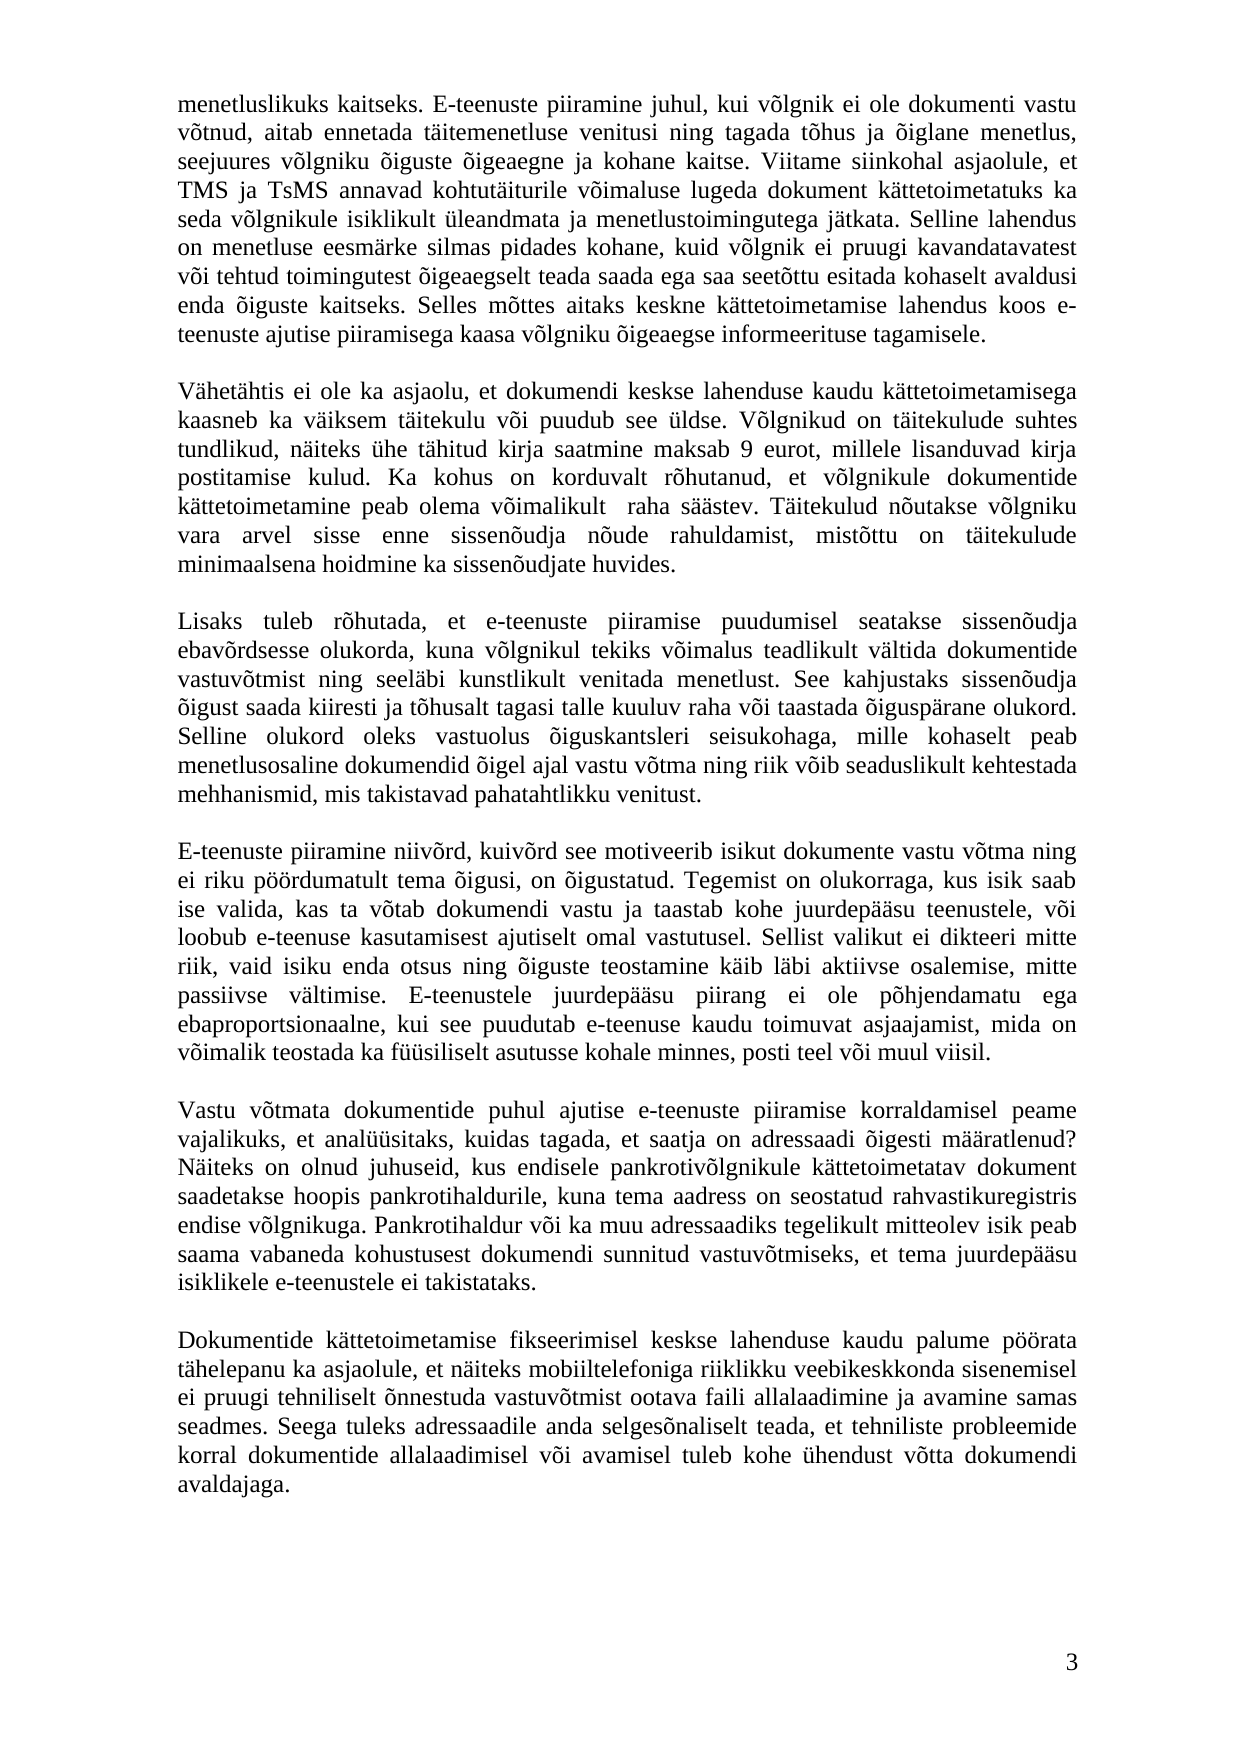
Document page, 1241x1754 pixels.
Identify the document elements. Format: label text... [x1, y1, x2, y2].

text E-teenuste piiramine niivõrd, kuivõrd see motiveerib isikut dokumente vastu võtma ning ei riku pöördumatult tema õigusi, on õigustatud. Tegemist on olukorraga, kus isik saab ise valida, kas ta võtab dokumendi vastu ja taastab kohe juurdepääsu teenustele, või loobub e-teenuse kasutamisest ajutiselt omal vastutusel. Sellist valikut ei dikteeri mitte riik, vaid isiku enda otsus ning õiguste teostamine käib läbi aktiivse osalemise, mitte passiivse vältimise. E-teenustele juurdepääsu piirang ei ole põhjendamatu ega ebaproportsionaalne, kui see puudutab e-teenuse kaudu toimuvat asjaajamist, mida on võimalik teostada ka füüsiliselt asutusse kohale minnes, posti teel või muul viisil. [177, 836, 1078, 1066]
text Lisaks tuleb rõhutada, et e-teenuste piiramise puudumisel seatakse sissenõudja ebavõrdsesse olukorda, kuna võlgnikul tekiks võimalus teadlikult vältida dokumentide vastuvõtmist ning seeläbi kunstlikult venitada menetlust. See kahjustaks sissenõudja õigust saada kiiresti ja tõhusalt tagasi talle kuuluv raha või taastada õiguspärane olukord. Selline olukord oleks vastuolus õiguskantsleri seisukohaga, mille kohaselt peab menetlusosaline dokumendid õigel ajal vastu võtma ning riik võib seaduslikult kehtestada mehhanismid, mis takistavad pahatahtlikku venitust. [177, 606, 1078, 807]
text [177, 89, 1078, 347]
text Vähetähtis ei ole ka asjaolu, et dokumendi keskse lahenduse kaudu kättetoimetamisega kaasneb ka väiksem täitekulu või puudub see üldse. Võlgnikud on täitekulude suhtes tundlikud, näiteks ühe tähitud kirja saatmine maksab 9 eurot, millele lisanduvad kirja postitamise kulud. Ka kohus on korduvalt rõhutanud, et võlgnikule dokumentide kättetoimetamine peab olema võimalikult raha säästev. Täitekulud nõutakse võlgniku vara arvel sisse enne sissenõudja nõude rahuldamist, mistõttu on täitekulude minimaalsena hoidmine ka sissenõudjate huvides. [177, 376, 1078, 577]
text Dokumentide kättetoimetamise fikseerimisel keskse lahenduse kaudu palume pöörata tähelepanu ka asjaolule, et näiteks mobiiltelefoniga riiklikku veebikeskkonda sisenemisel ei pruugi tehniliselt õnnestuda vastuvõtmist ootava faili allalaadimine ja avamine samas seadmes. Seega tuleks adressaadile anda selgesõnaliselt teada, et tehniliste probleemide korral dokumentide allalaadimisel või avamisel tuleb kohe ühendust võtta dokumendi avaldajaga. [177, 1325, 1078, 1497]
text Vastu võtmata dokumentide puhul ajutise e-teenuste piiramise korraldamisel peame vajalikuks, et analüüsitaks, kuidas tagada, et saatja on adressaadi õigesti määratlenud? Näiteks on olnud juhuseid, kus endisele pankrotivõlgnikule kättetoimetatav dokument saadetakse hoopis pankrotihaldurile, kuna tema aadress on seostatud rahvastikuregistris endise võlgnikuga. Pankrotihaldur või ka muu adressaadiks tegelikult mitteolev isik peab saama vabaneda kohustusest dokumendi sunnitud vastuvõtmiseks, et tema juurdepääsu isiklikele e-teenustele ei takistataks. [177, 1095, 1078, 1296]
